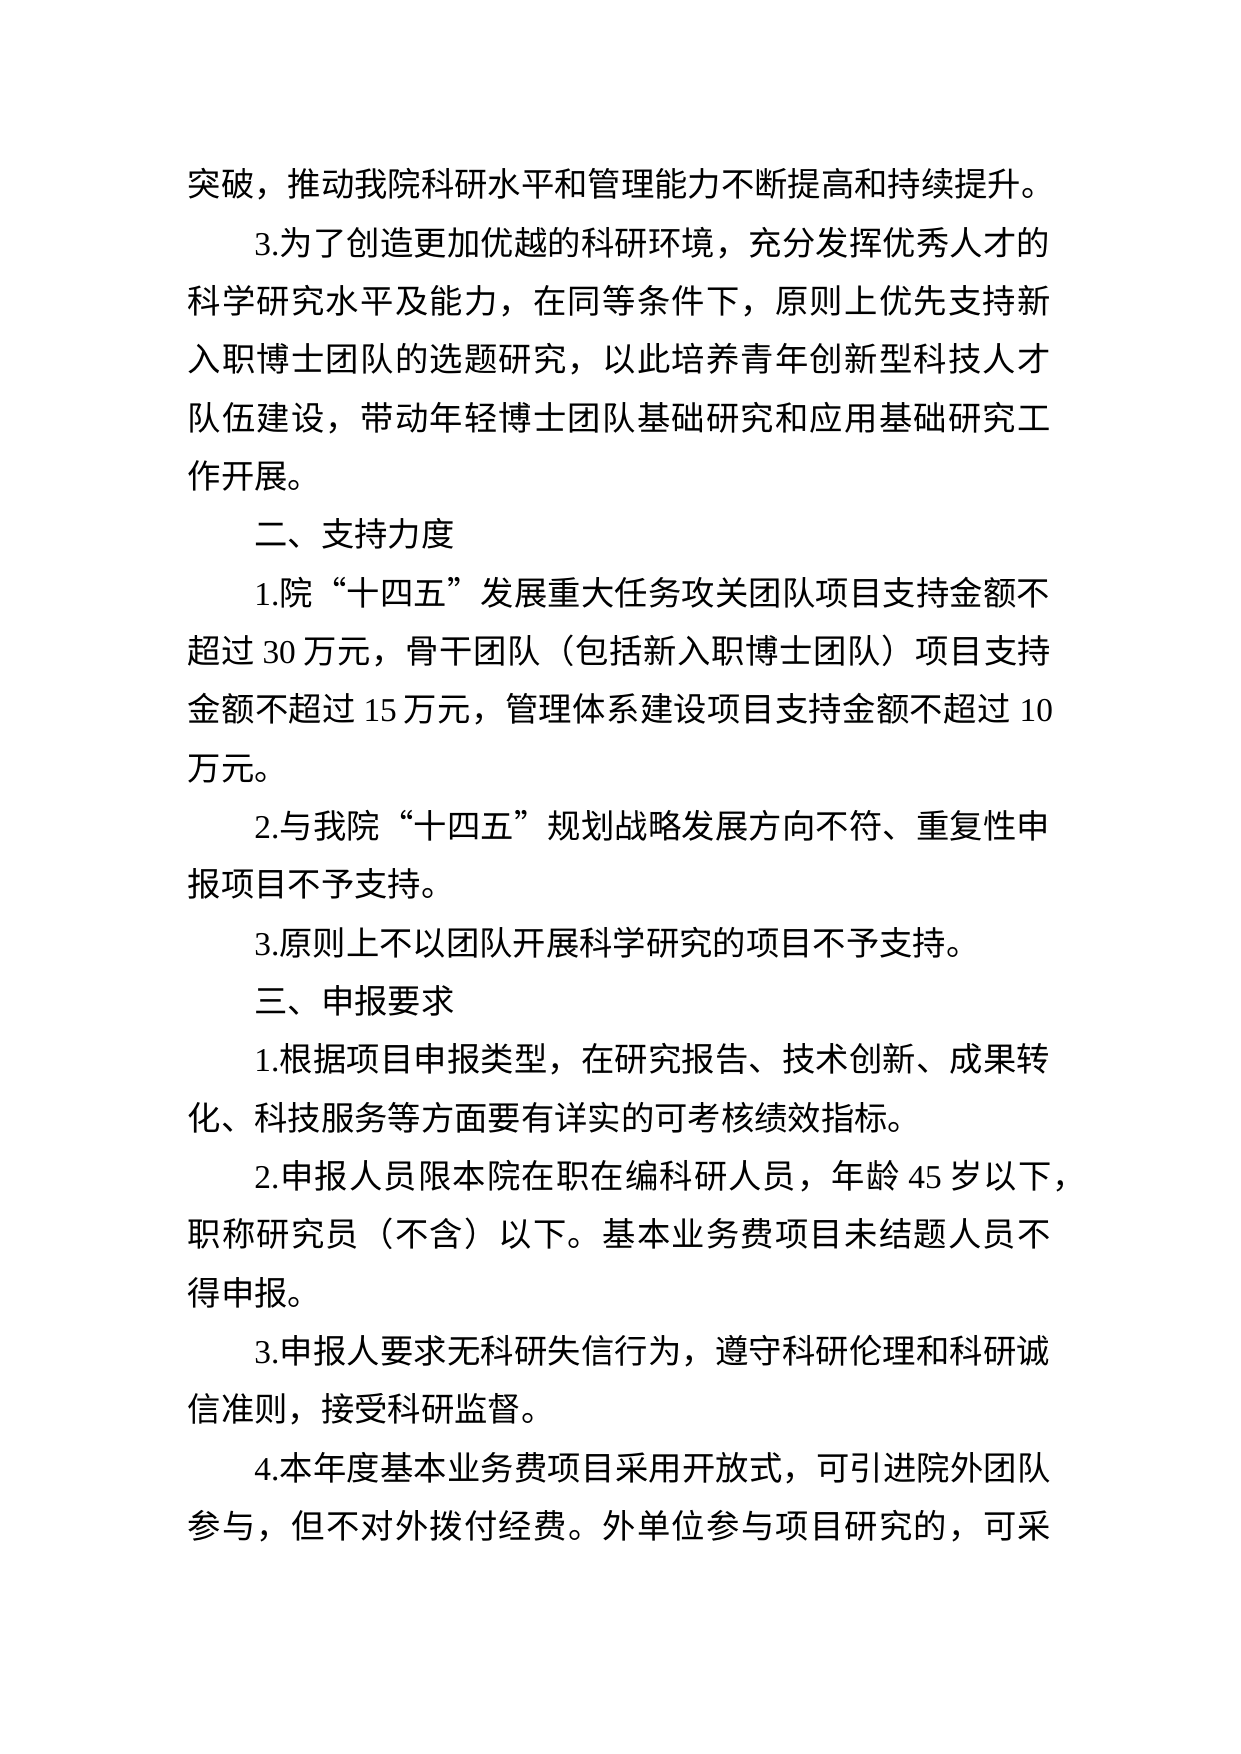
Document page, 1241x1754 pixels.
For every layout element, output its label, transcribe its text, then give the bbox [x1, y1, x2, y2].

text 3.申报人要求无科研失信行为，遵守科研伦理和科研诚信准则，接受科研监督。 [187, 1317, 1053, 1433]
text 3.为了创造更加优越的科研环境，充分发挥优秀人才的科学研究水平及能力，在同等条件下，原则上优先支持新入职博士团队的选题研究，以此培养青年创新型科技人才队伍建设，带动年轻博士团队基础研究和应用基础研究工作开展。 [187, 208, 1053, 500]
text 2.与我院“十四五”规划战略发展方向不符、重复性申报项目不予支持。 [187, 792, 1053, 908]
text 1.院“十四五”发展重大任务攻关团队项目支持金额不超过30万元，骨干团队（包括新入职博士团队）项目支持金额不超过15万元，管理体系建设项目支持金额不超过10万元。 [187, 558, 1053, 792]
text 二、支持力度 [187, 500, 1053, 558]
text 1.根据项目申报类型，在研究报告、技术创新、成果转化、科技服务等方面要有详实的可考核绩效指标。 [187, 1025, 1053, 1142]
text 2.申报人员限本院在职在编科研人员，年龄45岁以下，职称研究员（不含）以下。基本业务费项目未结题人员不得申报。 [187, 1142, 1053, 1317]
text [187, 1433, 1053, 1550]
text 三、申报要求 [187, 967, 1053, 1025]
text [187, 150, 1053, 208]
text 3.原则上不以团队开展科学研究的项目不予支持。 [187, 908, 1053, 967]
